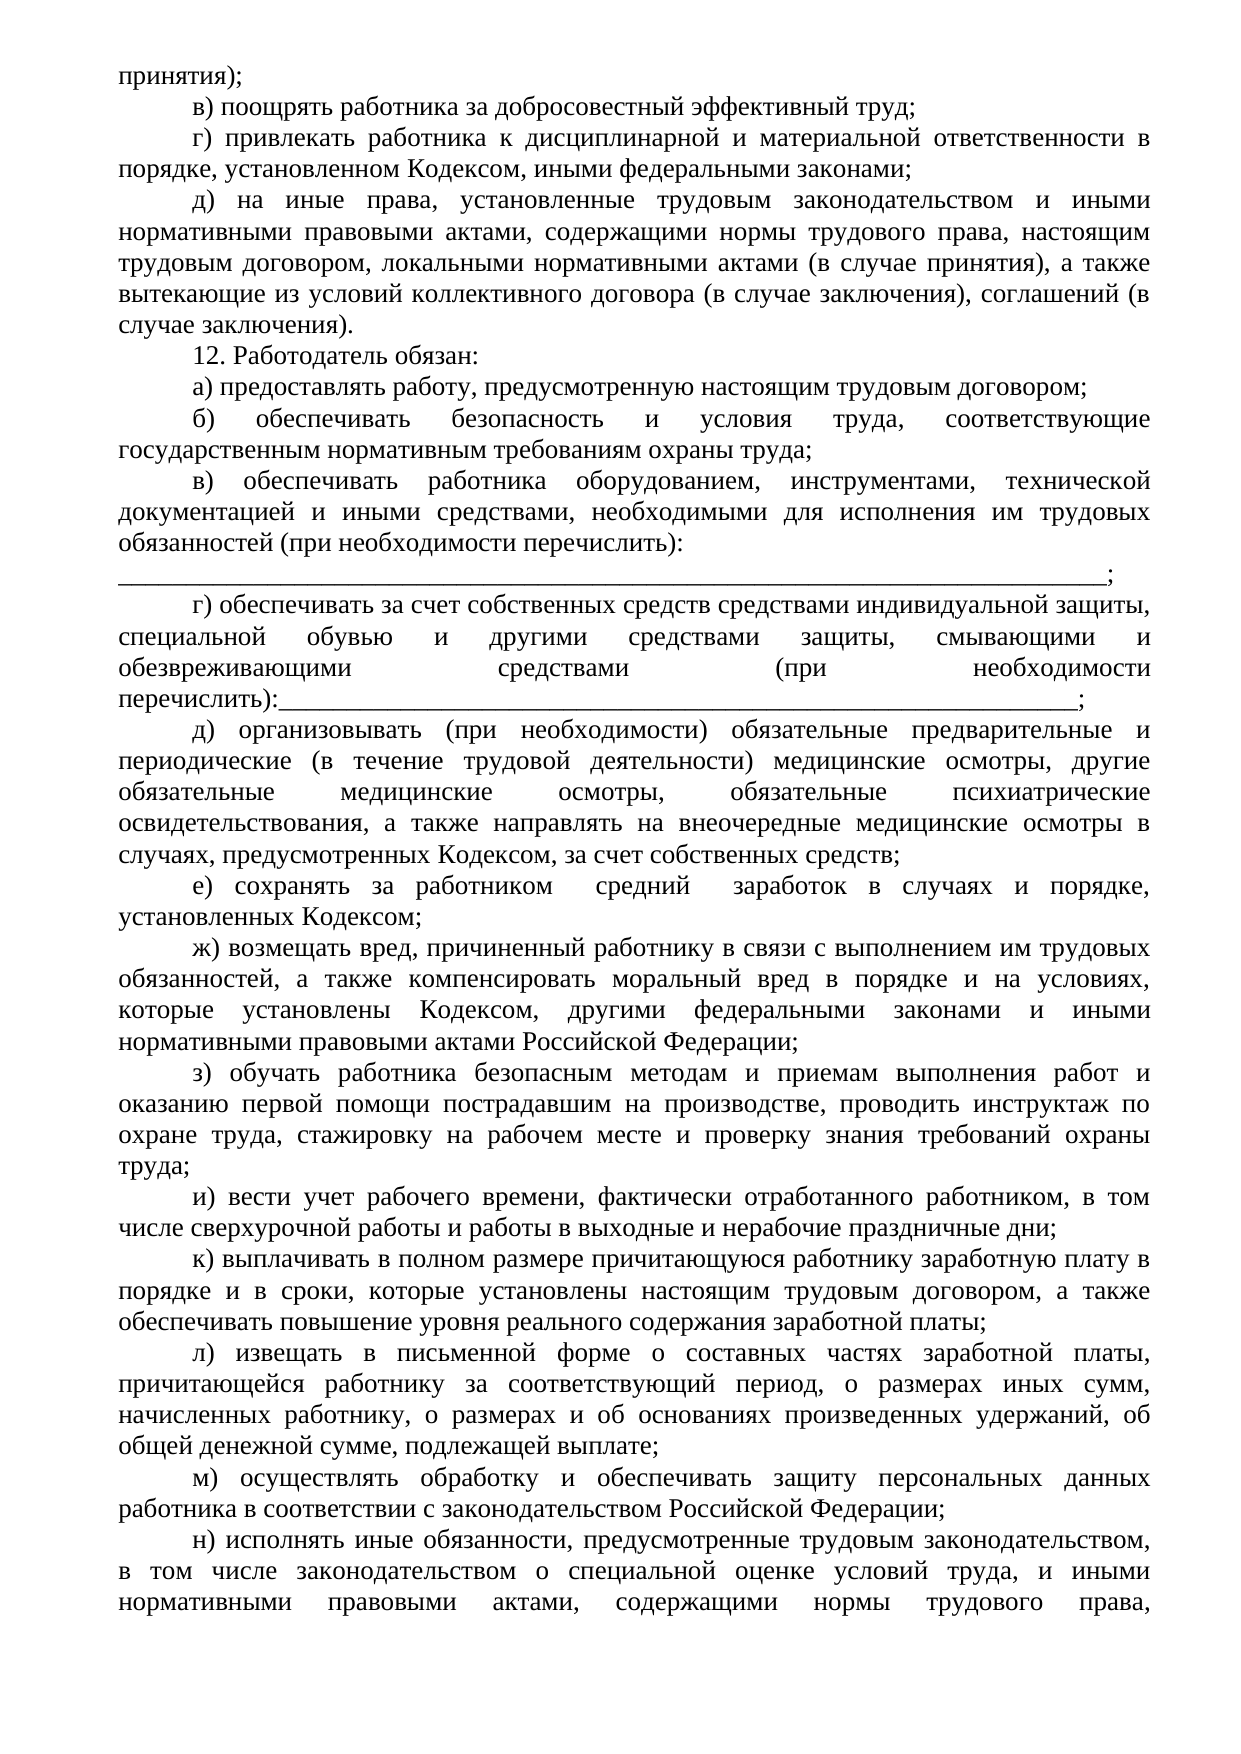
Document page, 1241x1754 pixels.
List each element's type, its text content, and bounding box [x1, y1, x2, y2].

text а) предоставлять работу, предусмотренную настоящим трудовым договором; [118, 371, 1152, 402]
text в) поощрять работника за добросовестный эффективный труд; [118, 90, 1152, 121]
text _________________________________________________________________________; [118, 557, 1152, 588]
text 12. Работодатель обязан: [118, 339, 1152, 371]
text в) обеспечивать работника оборудованием, инструментами, технической документацией и иными средствами, необходимыми для исполнения им трудовых обязанностей (при необходимости перечислить): [118, 464, 1152, 557]
text л) извещать в письменной форме о составных частях заработной платы, причитающейся работнику за соответствующий период, о размерах иных сумм, начисленных работнику, о размерах и об основаниях произведенных удержаний, об общей денежной сумме, подлежащей выплате; [118, 1336, 1152, 1461]
text д) организовывать (при необходимости) обязательные предварительные и периодические (в течение трудовой деятельности) медицинские осмотры, другие обязательные медицинские осмотры, обязательные психиатрические освидетельствования, а также направлять на внеочередные медицинские осмотры в случаях, предусмотренных Кодексом, за счет собственных средств; [118, 713, 1152, 869]
text г) привлекать работника к дисциплинарной и материальной ответственности в порядке, установленном Кодексом, иными федеральными законами; [118, 121, 1152, 184]
text е) сохранять за работником средний заработок в случаях и порядке, установленных Кодексом; [118, 869, 1152, 931]
text к) выплачивать в полном размере причитающуюся работнику заработную плату в порядке и в сроки, которые установлены настоящим трудовым договором, а также обеспечивать повышение уровня реального содержания заработной платы; [118, 1243, 1152, 1336]
text б) обеспечивать безопасность и условия труда, соответствующие государственным нормативным требованиям охраны труда; [118, 402, 1152, 464]
text д) на иные права, установленные трудовым законодательством и иными нормативными правовыми актами, содержащими нормы трудового права, настоящим трудовым договором, локальными нормативными актами (в случае принятия), а также вытекающие из условий коллективного договора (в случае заключения), соглашений (в случае заключения). [118, 184, 1152, 339]
text и) вести учет рабочего времени, фактически отработанного работником, в том числе сверхурочной работы и работы в выходные и нерабочие праздничные дни; [118, 1180, 1152, 1243]
text г) обеспечивать за счет собственных средств средствами индивидуальной защиты, специальной обувью и другими средствами защиты, смывающими и обезвреживающими средствами (при необходимости перечислить):___________________________________________________________; [118, 588, 1152, 713]
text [118, 59, 1152, 90]
text ж) возмещать вред, причиненный работнику в связи с выполнением им трудовых обязанностей, а также компенсировать моральный вред в порядке и на условиях, которые установлены Кодексом, другими федеральными законами и иными нормативными правовыми актами Российской Федерации; [118, 931, 1152, 1056]
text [118, 1523, 1152, 1616]
text м) осуществлять обработку и обеспечивать защиту персональных данных работника в соответствии с законодательством Российской Федерации; [118, 1461, 1152, 1523]
text з) обучать работника безопасным методам и приемам выполнения работ и оказанию первой помощи пострадавшим на производстве, проводить инструктаж по охране труда, стажировку на рабочем месте и проверку знания требований охраны труда; [118, 1056, 1152, 1180]
